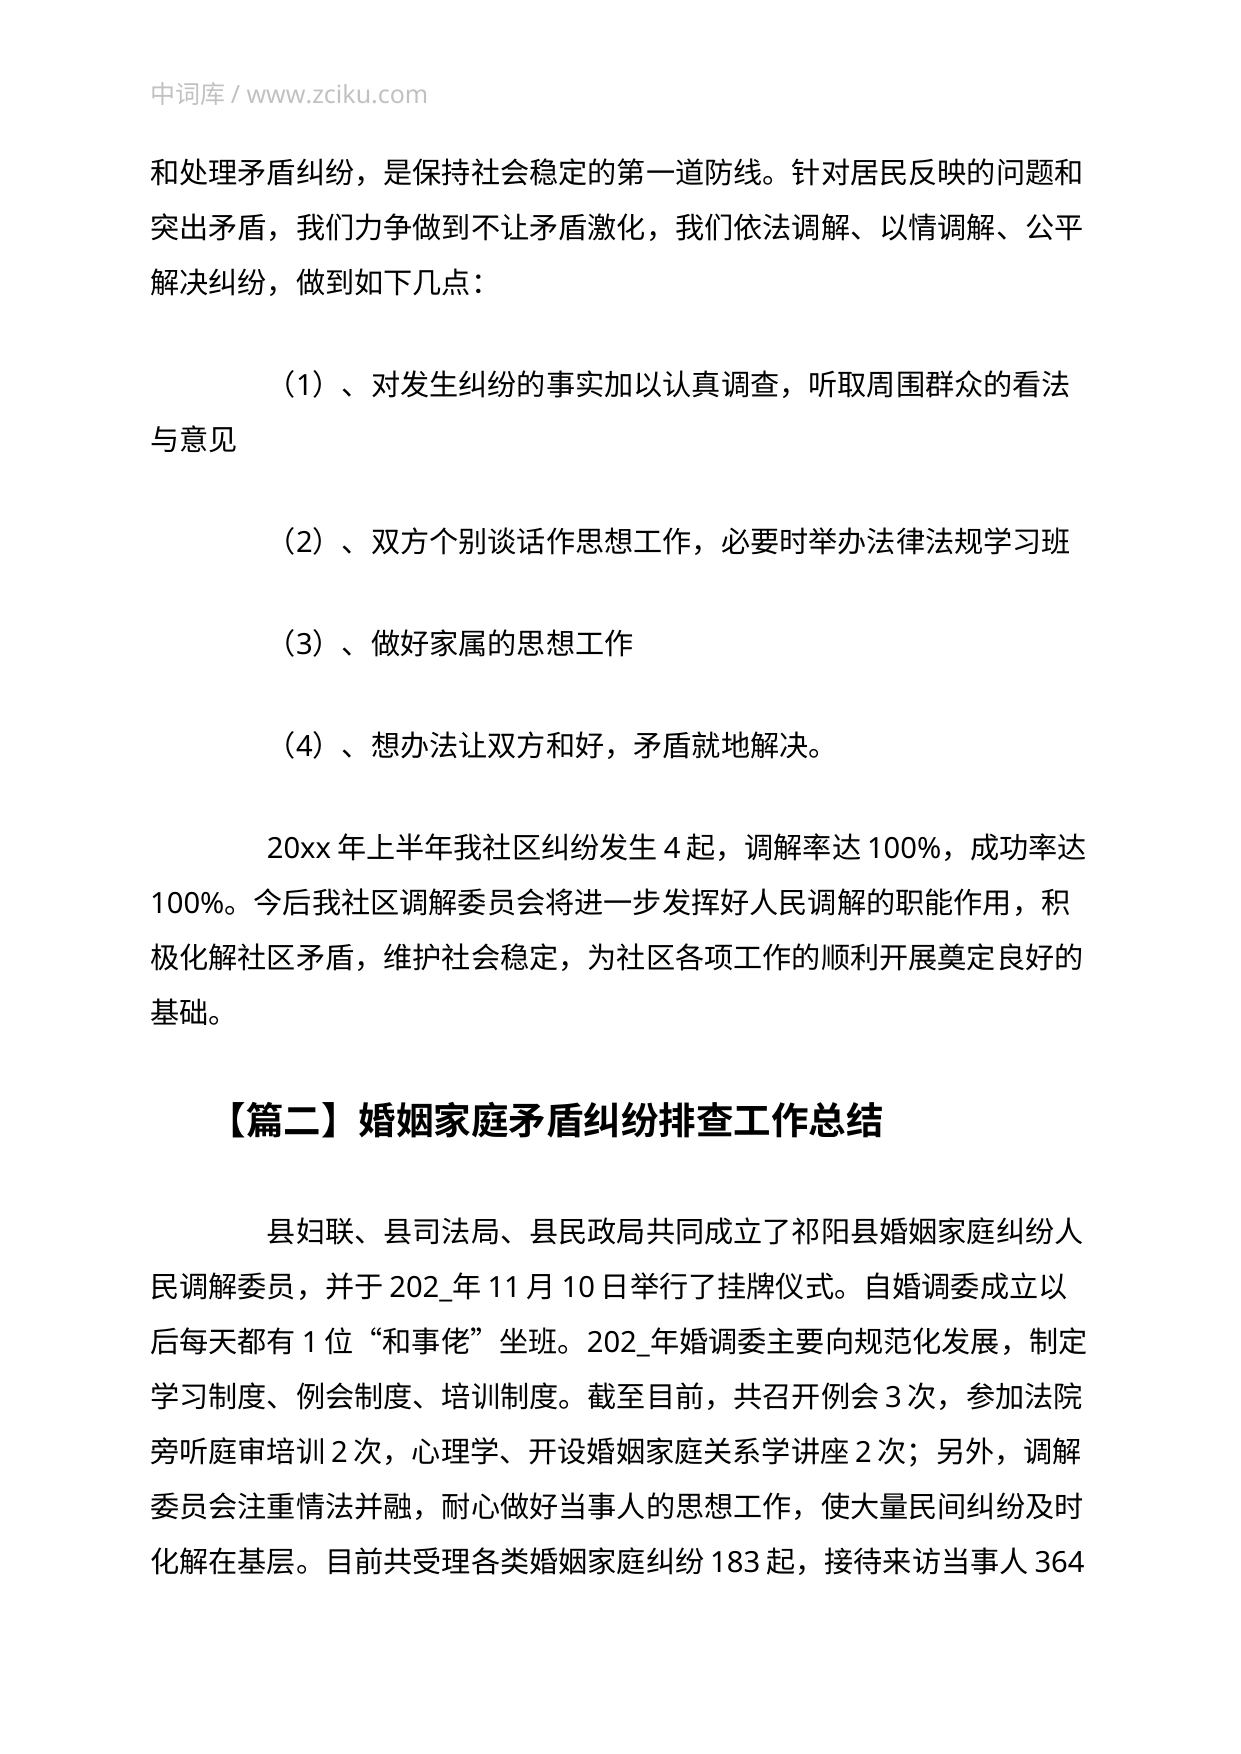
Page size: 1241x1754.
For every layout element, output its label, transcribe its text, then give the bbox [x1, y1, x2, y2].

text （3）、做好家属的思想工作 [150, 620, 1090, 663]
text 20xx年上半年我社区纠纷发生4起，调解率达100%，成功率达100%。今后我社区调解委员会将进一步发挥好人民调解的职能作用，积极化解社区矛盾，维护社会稳定，为社区各项工作的顺利开展奠定良好的基础。 [150, 824, 1090, 1031]
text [150, 150, 1090, 302]
text （4）、想办法让双方和好，矛盾就地解决。 [150, 722, 1090, 765]
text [150, 1208, 1090, 1581]
text （1）、对发生纠纷的事实加以认真调查，听取周围群众的看法与意见 [150, 362, 1090, 459]
text 【篇二】婚姻家庭矛盾纠纷排查工作总结 [150, 1091, 1090, 1145]
text （2）、双方个别谈话作思想工作，必要时举办法律法规学习班 [150, 518, 1090, 561]
